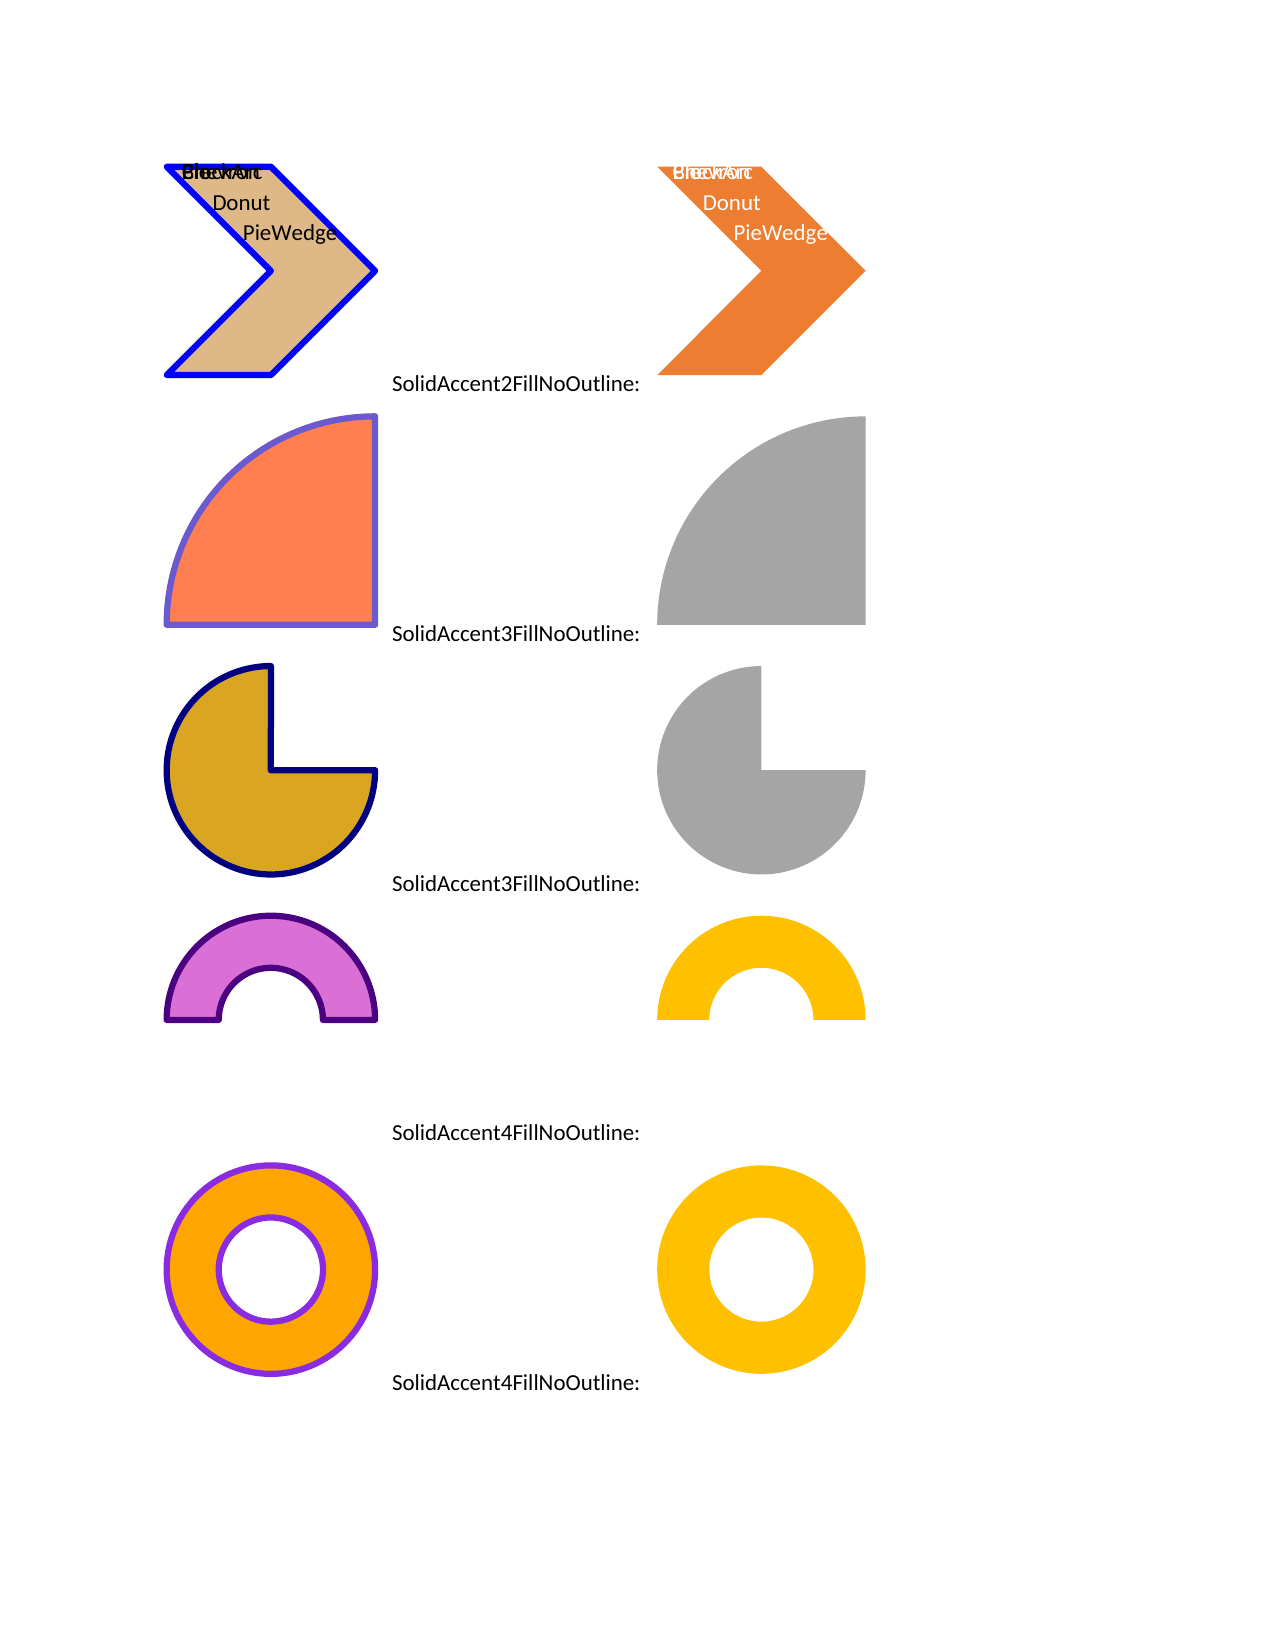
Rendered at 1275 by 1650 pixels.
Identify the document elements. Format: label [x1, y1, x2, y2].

text [150, 150, 1125, 1396]
